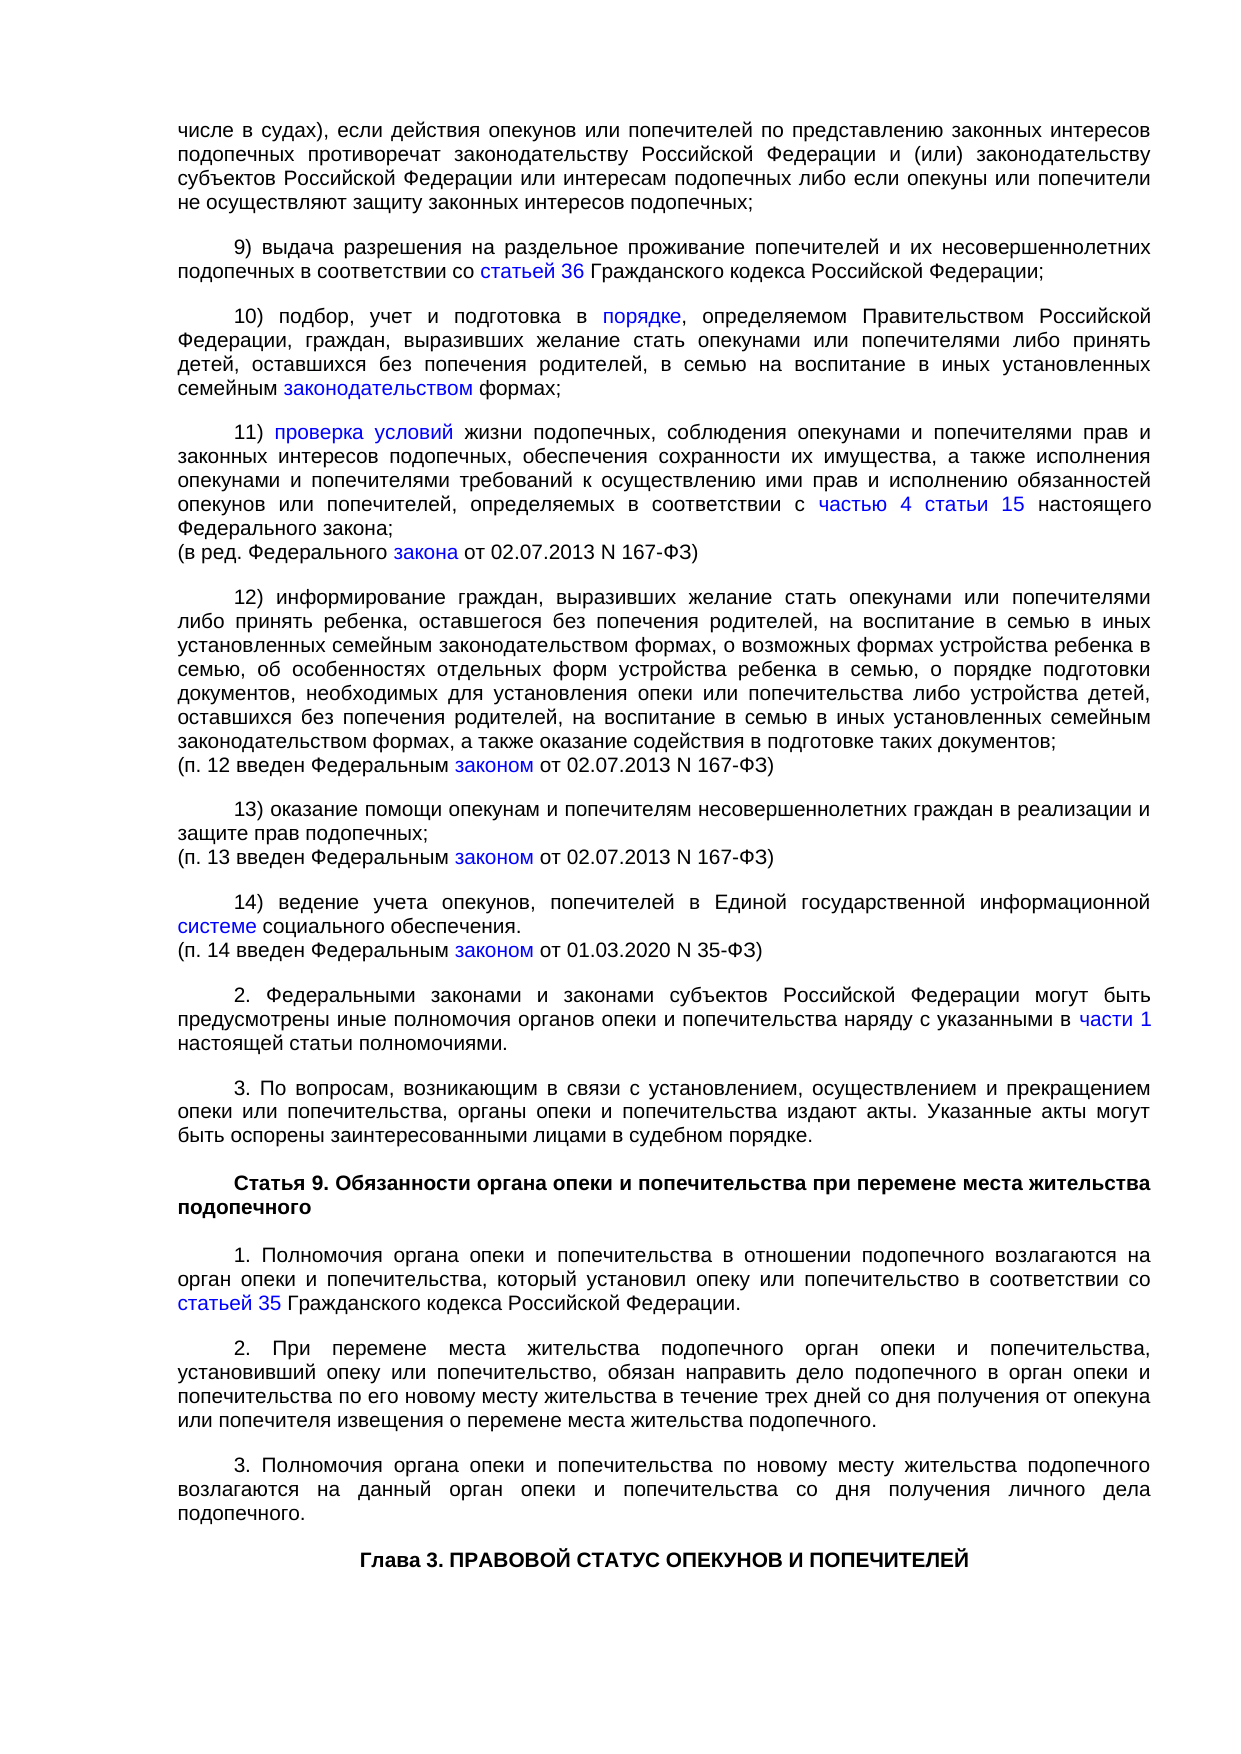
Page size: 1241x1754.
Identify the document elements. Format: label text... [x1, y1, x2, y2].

title Статья 9. Обязанности органа опеки и попечительства при перемене места жительства подопечного [177, 1171, 1152, 1219]
text 3. По вопросам, возникающим в связи с установлением, осуществлением и прекращением опеки или попечительства, органы опеки и попечительства издают акты. Указанные акты могут быть оспорены заинтересованными лицами в судебном порядке. [177, 1075, 1152, 1147]
text (п. 12 введен Федеральным законом от 02.07.2013 N 167-ФЗ) [177, 752, 1152, 776]
text 13) оказание помощи опекунам и попечителям несовершеннолетних граждан в реализации и защите прав подопечных; [177, 797, 1152, 845]
text 11) проверка условий жизни подопечных, соблюдения опекунами и попечителями прав и законных интересов подопечных, обеспечения сохранности их имущества, а также исполнения опекунами и попечителями требований к осуществлению ими прав и исполнению обязанностей опекунов или попечителей, определяемых в соответствии с частью 4 статьи 15 настоящего Федерального закона; [177, 420, 1152, 540]
text (п. 13 введен Федеральным законом от 02.07.2013 N 167-ФЗ) [177, 845, 1152, 869]
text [177, 118, 1152, 214]
text 2. Федеральными законами и законами субъектов Российской Федерации могут быть предусмотрены иные полномочия органов опеки и попечительства наряду с указанными в части 1 настоящей статьи полномочиями. [177, 983, 1152, 1054]
text (п. 14 введен Федеральным законом от 01.03.2020 N 35-ФЗ) [177, 938, 1152, 962]
text 1. Полномочия органа опеки и попечительства в отношении подопечного возлагаются на орган опеки и попечительства, который установил опеку или попечительство в соответствии со статьей 35 Гражданского кодекса Российской Федерации. [177, 1243, 1152, 1315]
text (в ред. Федерального закона от 02.07.2013 N 167-ФЗ) [177, 540, 1152, 564]
text 12) информирование граждан, выразивших желание стать опекунами или попечителями либо принять ребенка, оставшегося без попечения родителей, на воспитание в семью в иных установленных семейным законодательством формах, о возможных формах устройства ребенка в семью, об особенностях отдельных форм устройства ребенка в семью, о порядке подготовки документов, необходимых для установления опеки или попечительства либо устройства детей, оставшихся без попечения родителей, на воспитание в семью в иных установленных семейным законодательством формах, а также оказание содействия в подготовке таких документов; [177, 585, 1152, 752]
text 2. При перемене места жительства подопечного орган опеки и попечительства, установивший опеку или попечительство, обязан направить дело подопечного в орган опеки и попечительства по его новому месту жительства в течение трех дней со дня получения от опекуна или попечителя извещения о перемене места жительства подопечного. [177, 1336, 1152, 1432]
title Глава 3. ПРАВОВОЙ СТАТУС ОПЕКУНОВ И ПОПЕЧИТЕЛЕЙ [177, 1548, 1152, 1572]
text 9) выдача разрешения на раздельное проживание попечителей и их несовершеннолетних подопечных в соответствии со статьей 36 Гражданского кодекса Российской Федерации; [177, 235, 1152, 283]
text 14) ведение учета опекунов, попечителей в Единой государственной информационной системе социального обеспечения. [177, 890, 1152, 938]
text 3. Полномочия органа опеки и попечительства по новому месту жительства подопечного возлагаются на данный орган опеки и попечительства со дня получения личного дела подопечного. [177, 1452, 1152, 1524]
text 10) подбор, учет и подготовка в порядке, определяемом Правительством Российской Федерации, граждан, выразивших желание стать опекунами или попечителями либо принять детей, оставшихся без попечения родителей, в семью на воспитание в иных установленных семейным законодательством формах; [177, 303, 1152, 399]
